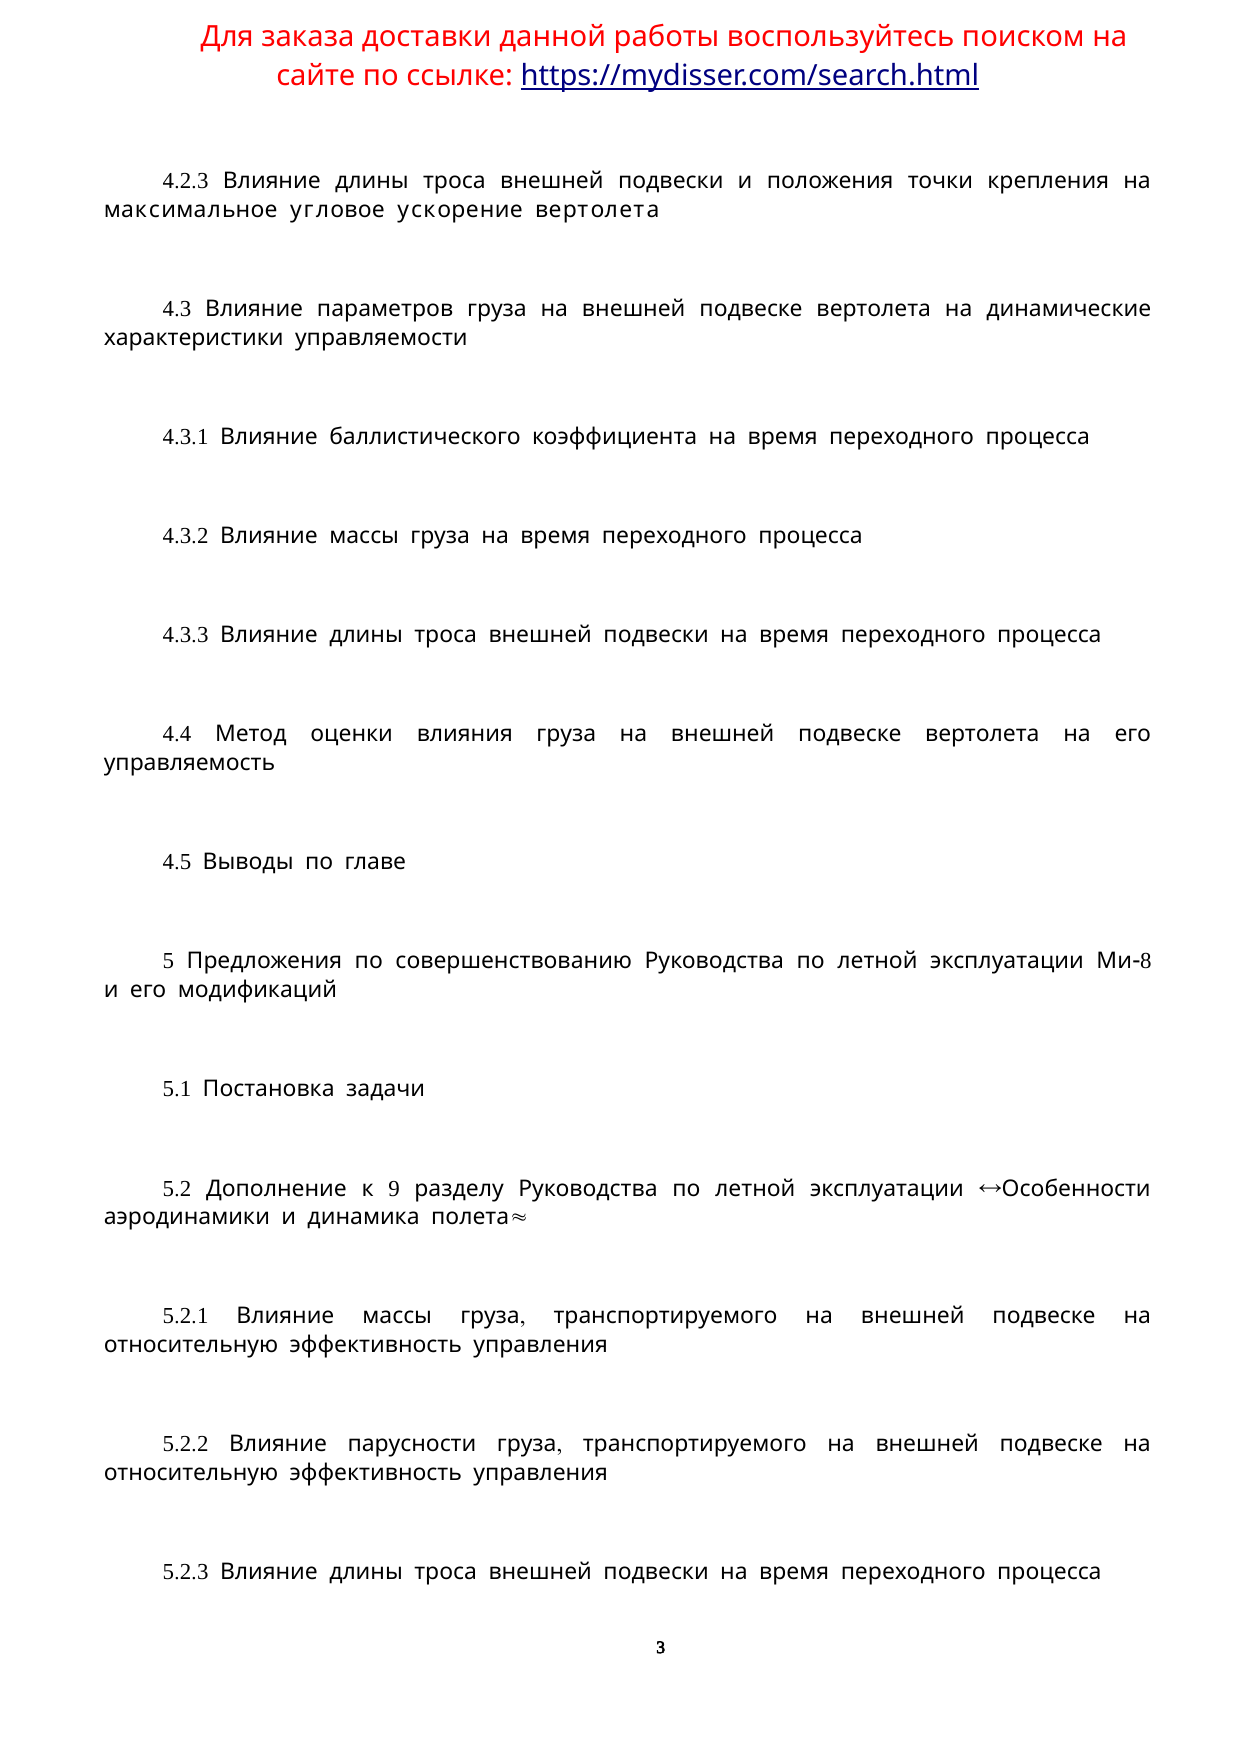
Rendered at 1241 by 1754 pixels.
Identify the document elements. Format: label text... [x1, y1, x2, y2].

text 4.3.2 Влияние массы груза на время переходного процесса [103, 519, 1152, 548]
text 5.1 Постановка задачи [103, 1073, 1152, 1102]
text 4.3 Влияние параметров груза на внешней подвеске вертолета на динамические характеристики управляемости [103, 292, 1152, 350]
text 4.4 Метод оценки влияния груза на внешней подвеске вертолета на его управляемость [103, 718, 1152, 775]
text 5.2.2 Влияние парусности груза, транспортируемого на внешней подвеске на относительную эффективность управления [103, 1428, 1152, 1485]
text 4.3.1 Влияние баллистического коэффициента на время переходного процесса [103, 420, 1152, 449]
text 4.3.3 Влияние длины троса внешней подвески на время переходного процесса [103, 619, 1152, 647]
text 5.2.3 Влияние длины троса внешней подвески на время переходного процесса [103, 1556, 1152, 1584]
text 5.2.1 Влияние массы груза, транспортируемого на внешней подвеске на относительную эффективность управления [103, 1300, 1152, 1357]
text 4.2.3 Влияние длины троса внешней подвески и положения точки крепления на максимальное угловое ускорение вертолета [103, 164, 1152, 222]
text 5.2 Дополнение к 9 разделу Руководства по летной эксплуатации «Особенности аэродинамики и динамика полета» [103, 1172, 1152, 1229]
text 5 Предложения по совершенствованию Руководства по летной эксплуатации Ми-8 и его модификаций [103, 945, 1152, 1002]
text 4.5 Выводы по главе [103, 846, 1152, 874]
